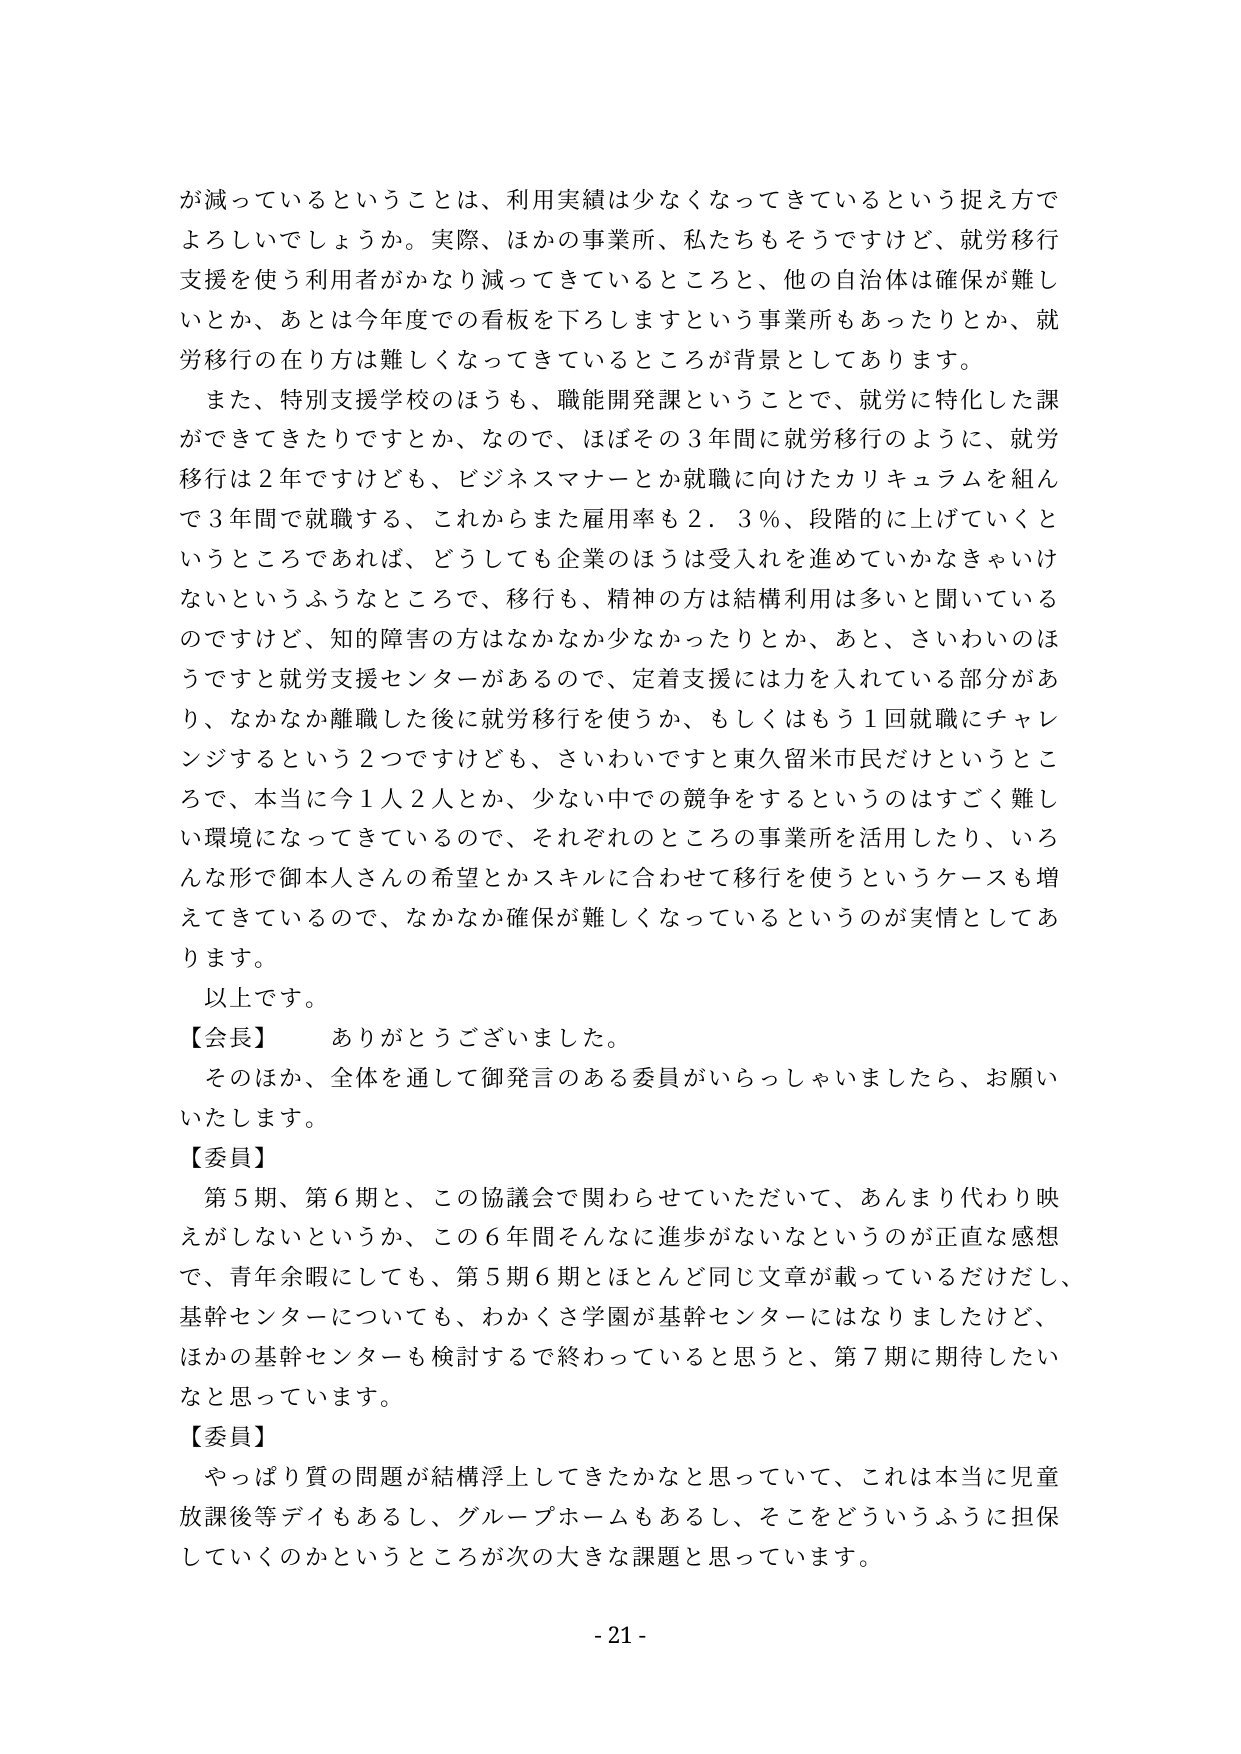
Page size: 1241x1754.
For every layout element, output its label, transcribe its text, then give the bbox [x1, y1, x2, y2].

text 【会長】 ありがとうございました。 [179, 1017, 1061, 1056]
text また、特別支援学校のほうも、職能開発課ということで、就労に特化した課ができてきたりですとか、なので、ほぼその３年間に就労移行のように、就労移行は２年ですけども、ビジネスマナーとか就職に向けたカリキュラムを組んで３年間で就職する、これからまた雇用率も２.３％、段階的に上げていくというところであれば、どうしても企業のほうは受入れを進めていかなきゃいけないというふうなところで、移行も、精神の方は結構利用は多いと聞いているのですけど、知的障害の方はなかなか少なかったりとか、あと、さいわいのほうですと就労支援センターがあるので、定着支援には力を入れている部分があり、なかなか離職した後に就労移行を使うか、もしくはもう１回就職にチャレンジするという２つですけども、さいわいですと東久留米市民だけというところで、本当に今１人２人とか、少ない中での競争をするというのはすごく難しい環境になってきているので、それぞれのところの事業所を活用したり、いろんな形で御本人さんの希望とかスキルに合わせて移行を使うというケースも増えてきているので、なかなか確保が難しくなっているというのが実情としてあります。 [179, 378, 1061, 977]
text 【委員】 [179, 1136, 1061, 1176]
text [179, 179, 1061, 378]
text 【委員】 [179, 1416, 1061, 1455]
text 第５期、第６期と、この協議会で関わらせていただいて、あんまり代わり映えがしないというか、この６年間そんなに進歩がないなというのが正直な感想で、青年余暇にしても、第５期６期とほとんど同じ文章が載っているだけだし、基幹センターについても、わかくさ学園が基幹センターにはなりましたけど、ほかの基幹センターも検討するで終わっていると思うと、第７期に期待したいなと思っています。 [179, 1176, 1061, 1416]
text そのほか、全体を通して御発言のある委員がいらっしゃいましたら、お願いいたします。 [179, 1056, 1061, 1136]
text 以上です。 [179, 977, 1061, 1017]
text やっぱり質の問題が結構浮上してきたかなと思っていて、これは本当に児童放課後等デイもあるし、グループホームもあるし、そこをどういうふうに担保していくのかというところが次の大きな課題と思っています。 [179, 1455, 1061, 1575]
